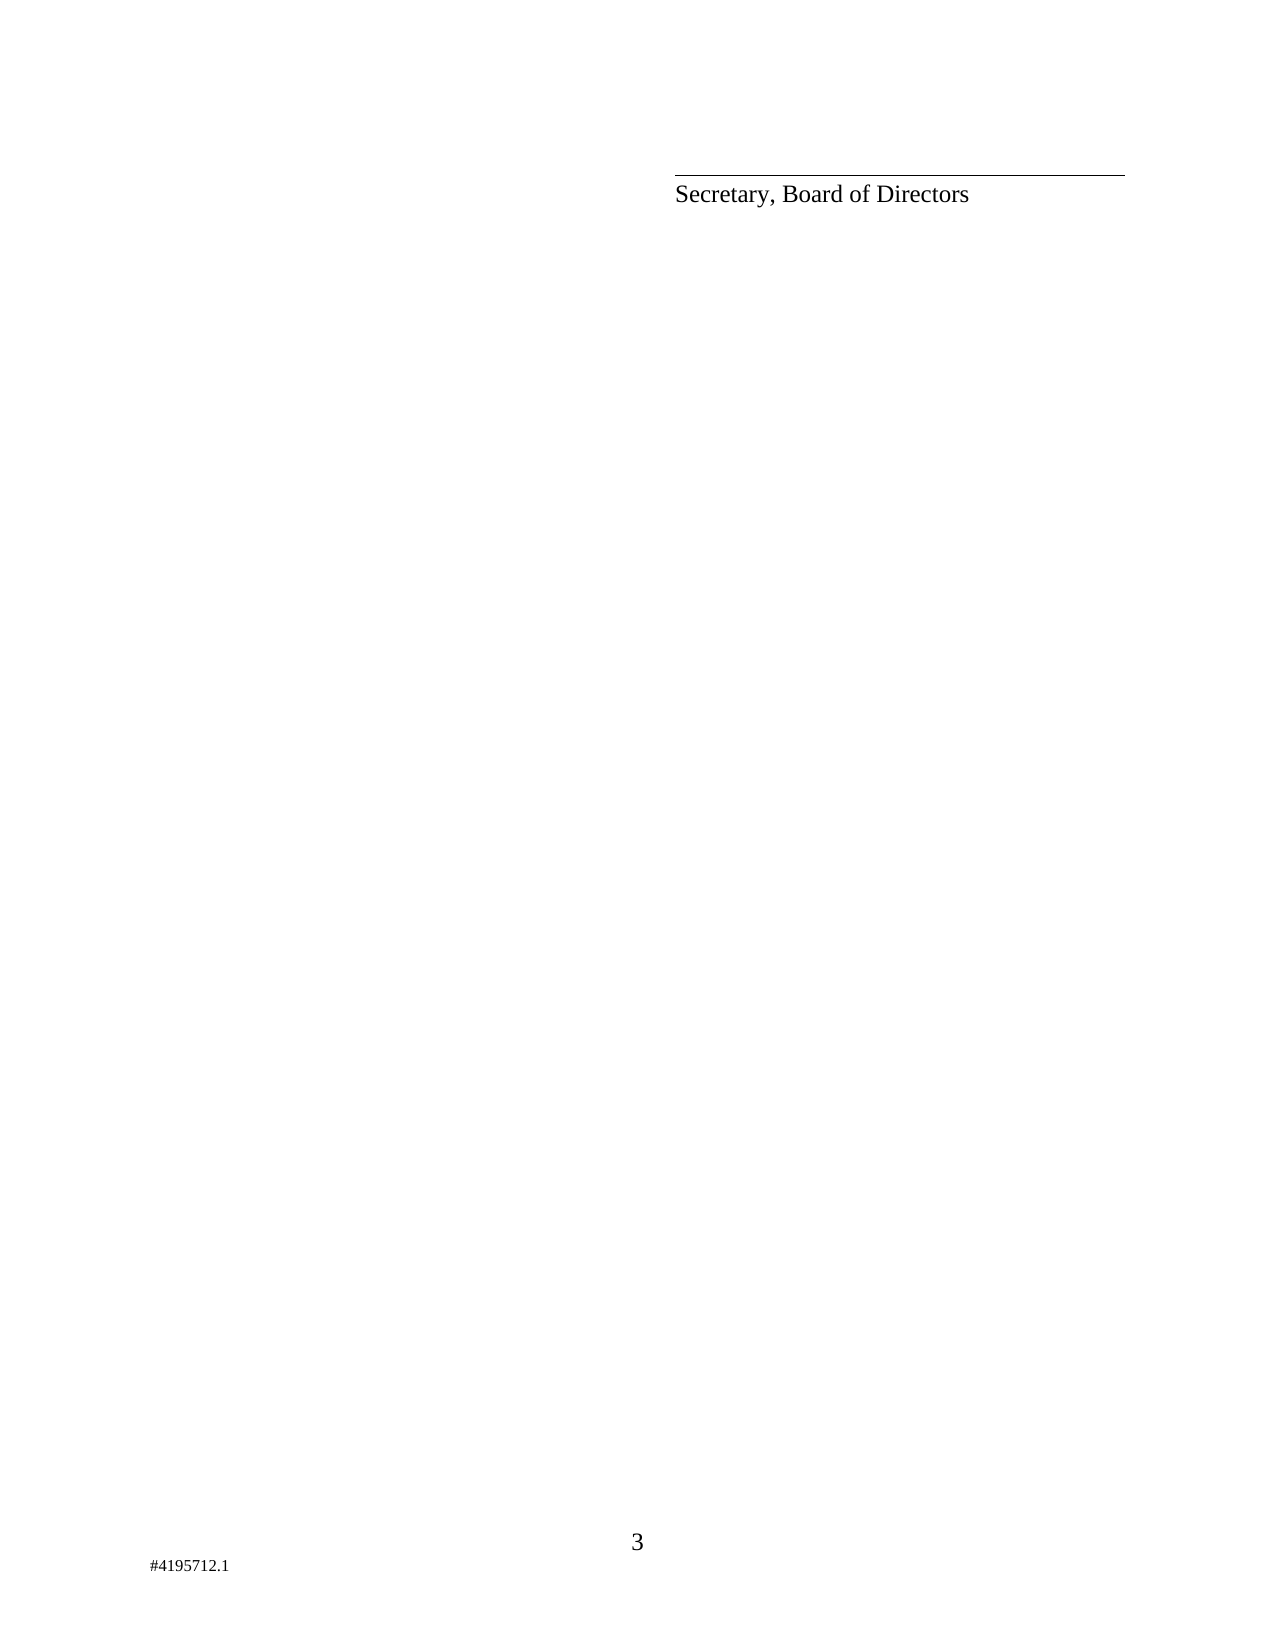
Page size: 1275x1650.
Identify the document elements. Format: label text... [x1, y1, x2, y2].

text Secretary, Board of Directors [600, 179, 1125, 207]
